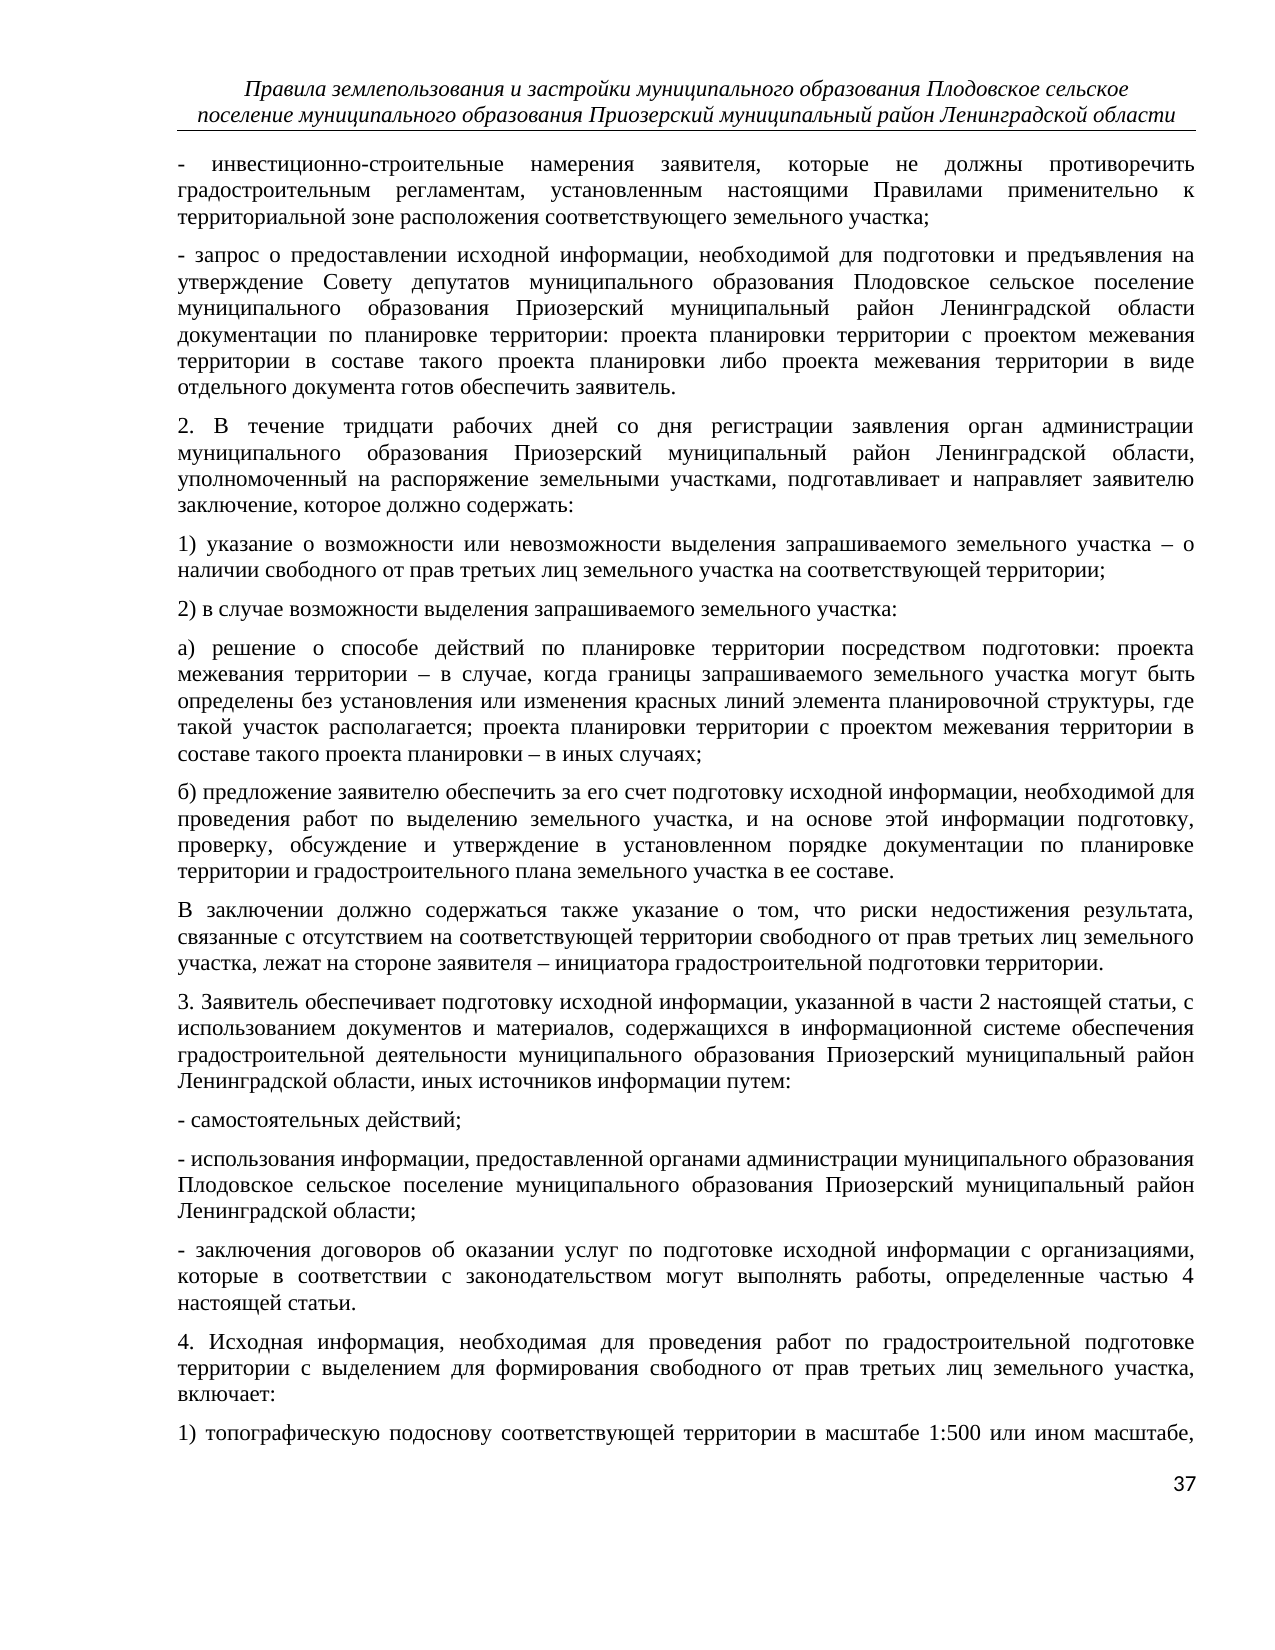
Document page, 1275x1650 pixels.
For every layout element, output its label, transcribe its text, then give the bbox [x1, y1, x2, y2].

text - использования информации, предоставленной органами администрации муниципального образования Плодовское сельское поселение муниципального образования Приозерский муниципальный район Ленинградской области; [177, 1145, 1196, 1224]
text а) решение о способе действий по планировке территории посредством подготовки: проекта межевания территории – в случае, когда границы запрашиваемого земельного участка могут быть определены без установления или изменения красных линий элемента планировочной структуры, где такой участок располагается; проекта планировки территории с проектом межевания территории в составе такого проекта планировки – в иных случаях; [177, 634, 1196, 766]
text 1) указание о возможности или невозможности выделения запрашиваемого земельного участка – о наличии свободного от прав третьих лиц земельного участка на соответствующей территории; [177, 530, 1196, 583]
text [177, 1419, 1196, 1446]
text В заключении должно содержаться также указание о том, что риски недостижения результата, связанные с отсутствием на соответствующей территории свободного от прав третьих лиц земельного участка, лежат на стороне заявителя – инициатора градостроительной подготовки территории. [177, 896, 1196, 975]
text 3. Заявитель обеспечивает подготовку исходной информации, указанной в части 2 настоящей статьи, с использованием документов и материалов, содержащихся в информационной системе обеспечения градостроительной деятельности муниципального образования Приозерский муниципальный район Ленинградской области, иных источников информации путем: [177, 988, 1196, 1093]
text - самостоятельных действий; [177, 1106, 1196, 1132]
text 2) в случае возможности выделения запрашиваемого земельного участка: [177, 595, 1196, 622]
text - запрос о предоставлении исходной информации, необходимой для подготовки и предъявления на утверждение Совету депутатов муниципального образования Плодовское сельское поселение муниципального образования Приозерский муниципальный район Ленинградской области документации по планировке территории: проекта планировки территории с проектом межевания территории в составе такого проекта планировки либо проекта межевания территории в виде отдельного документа готов обеспечить заявитель. [177, 242, 1196, 400]
text б) предложение заявителю обеспечить за его счет подготовку исходной информации, необходимой для проведения работ по выделению земельного участка, и на основе этой информации подготовку, проверку, обсуждение и утверждение в установленном порядке документации по планировке территории и градостроительного плана земельного участка в ее составе. [177, 778, 1196, 884]
text - инвестиционно-строительные намерения заявителя, которые не должны противоречить градостроительным регламентам, установленным настоящими Правилами применительно к территориальной зоне расположения соответствующего земельного участка; [177, 150, 1196, 229]
text 4. Исходная информация, необходимая для проведения работ по градостроительной подготовке территории с выделением для формирования свободного от прав третьих лиц земельного участка, включает: [177, 1328, 1196, 1407]
text 2. В течение тридцати рабочих дней со дня регистрации заявления орган администрации муниципального образования Приозерский муниципальный район Ленинградской области, уполномоченный на распоряжение земельными участками, подготавливает и направляет заявителю заключение, которое должно содержать: [177, 412, 1196, 518]
text - заключения договоров об оказании услуг по подготовке исходной информации с организациями, которые в соответствии с законодательством могут выполнять работы, определенные частью 4 настоящей статьи. [177, 1236, 1196, 1315]
